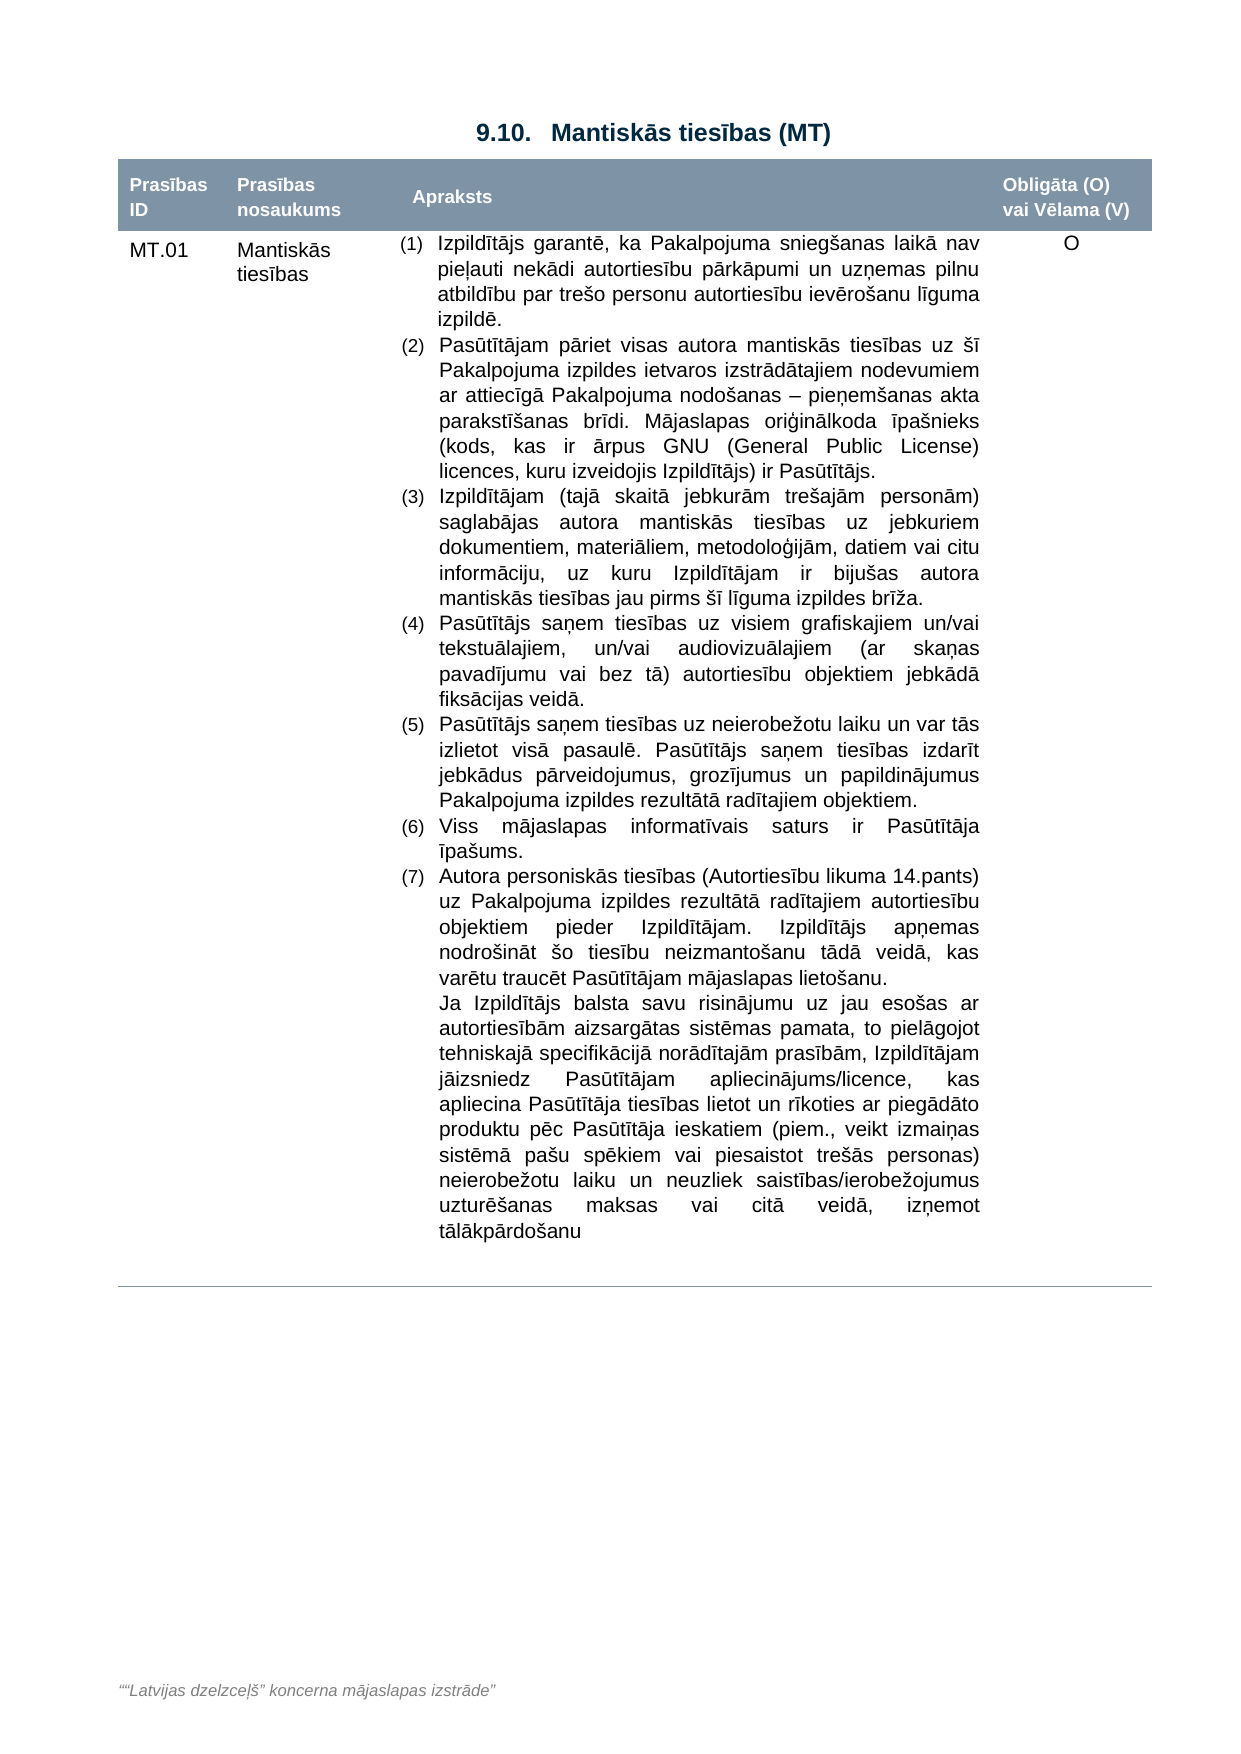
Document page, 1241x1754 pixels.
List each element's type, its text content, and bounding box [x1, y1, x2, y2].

table_header Prasības nosaukums [226, 160, 401, 230]
table_cell MT.01 [118, 231, 226, 1286]
table_header Prasības ID [118, 160, 226, 230]
table_cell O [991, 231, 1152, 1286]
table_cell Izpildītājs garantē, ka Pakalpojuma sniegšanas laikā nav pieļauti nekādi autortiesību pārkāpumi un uzņemas pilnu atbildību par trešo personu autortiesību ievērošanu līguma izpildē. Pasūtītājam pāriet visas autora mantiskās tiesības uz šī Pakalpojuma izpildes ietvaros izstrādātajiem nodevumiem ar attiecīgā Pakalpojuma nodošanas – pieņemšanas akta parakstīšanas brīdi. Mājaslapas oriģinālkoda īpašnieks (kods, kas ir ārpus GNU (General Public License) licences, kuru izveidojis Izpildītājs) ir Pasūtītājs. Izpildītājam (tajā skaitā jebkurām trešajām personām) saglabājas autora mantiskās tiesības uz jebkuriem dokumentiem, materiāliem, metodoloģijām, datiem vai citu informāciju, uz kuru Izpildītājam ir bijušas autora mantiskās tiesības jau pirms šī līguma izpildes brīža. Pasūtītājs saņem tiesības uz visiem grafiskajiem un/vai tekstuālajiem, un/vai audiovizuālajiem (ar skaņas pavadījumu vai bez tā) autortiesību objektiem jebkādā fiksācijas veidā. Pasūtītājs saņem tiesības uz neierobežotu laiku un var tās izlietot visā pasaulē. Pasūtītājs saņem tiesības izdarīt jebkādus pārveidojumus, grozījumus un papildinājumus Pakalpojuma izpildes rezultātā radītajiem objektiem. Viss mājaslapas informatīvais saturs ir Pasūtītāja īpašums. Autora personiskās tiesības (Autortiesību likuma 14.pants) uz Pakalpojuma izpildes rezultātā radītajiem autortiesību objektiem pieder Izpildītājam. Izpildītājs apņemas nodrošināt šo tiesību neizmantošanu tādā veidā, kas varētu traucēt Pasūtītājam mājaslapas lietošanu. Ja Izpildītājs balsta savu risinājumu uz jau esošas ar autortiesībām aizsargātas sistēmas pamata, to pielāgojot tehniskajā specifikācijā norādītajām prasībām, Izpildītājam jāizsniedz Pasūtītājam apliecinājums/licence, kas apliecina Pasūtītāja tiesības lietot un rīkoties ar piegādāto produktu pēc Pasūtītāja ieskatiem (piem., veikt izmaiņas sistēmā pašu spēkiem vai piesaistot trešās personas) neierobežotu laiku un neuzliek saistības/ierobežojumus uzturēšanas maksas vai citā veidā, izņemot tālākpārdošanu [394, 231, 991, 1286]
table_header Obligāta (O) vai Vēlama (V) [991, 160, 1152, 230]
table_cell Mantiskās tiesības [226, 231, 394, 1286]
table_header Apraksts [401, 160, 991, 230]
text Mantiskās tiesības (MT) [156, 118, 1152, 147]
